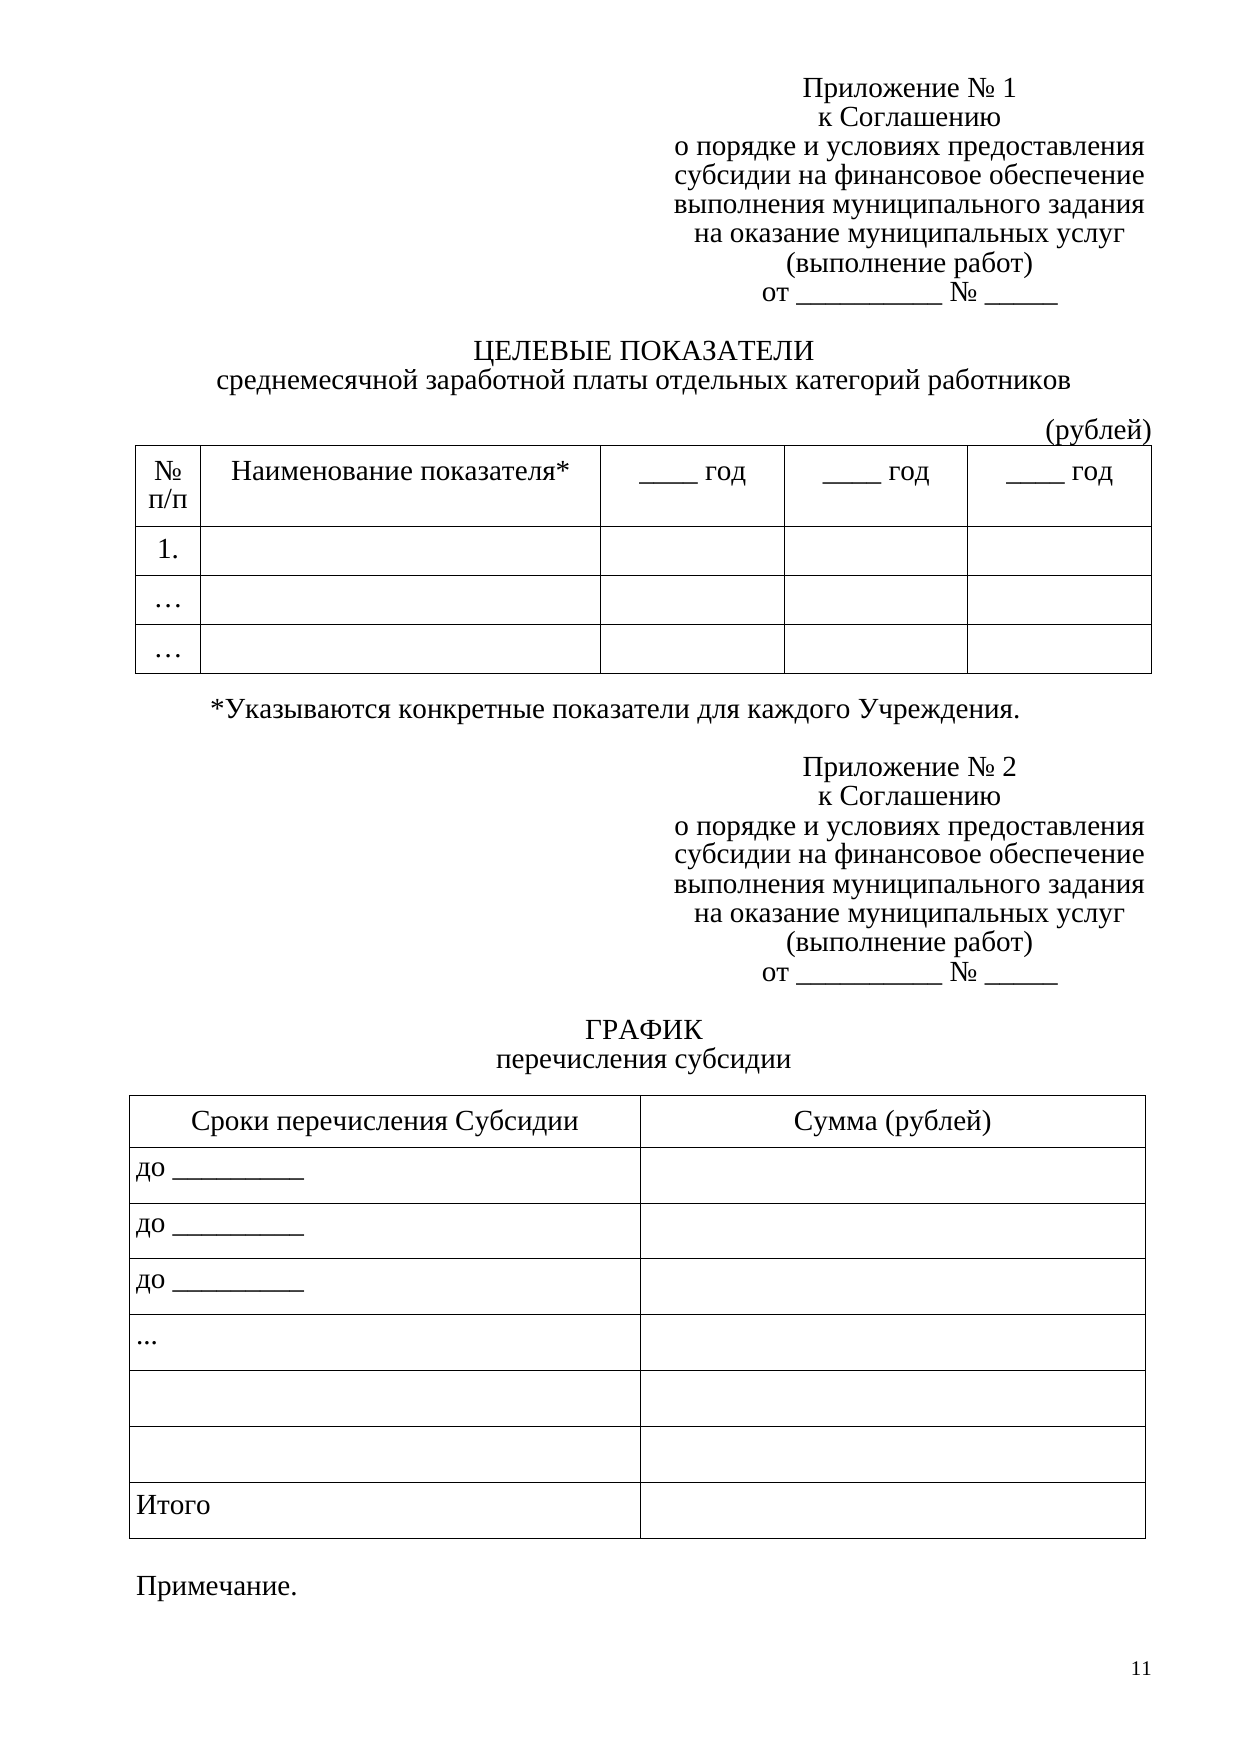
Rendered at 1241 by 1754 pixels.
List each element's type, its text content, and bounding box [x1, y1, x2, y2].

table_cell до _________ [130, 1259, 640, 1314]
text о порядке и условиях предоставления субсидии на финансовое обеспечение выполнения муниципального задания на оказание муниципальных услуг [667, 812, 1152, 928]
table_cell [785, 527, 967, 575]
table_cell [968, 625, 1151, 673]
table_header ____ год [785, 446, 967, 526]
table_cell [641, 1483, 1145, 1537]
text от __________ № _____ [667, 958, 1152, 987]
table_cell [601, 527, 784, 575]
table_cell до _________ [130, 1148, 640, 1202]
table_cell [968, 576, 1151, 624]
table_header ____ год [968, 446, 1151, 526]
table_cell [201, 576, 600, 624]
text Приложение № 1 [667, 74, 1152, 103]
table_cell [641, 1371, 1145, 1426]
table_cell [641, 1148, 1145, 1202]
table_header Сумма (рублей) [641, 1096, 1145, 1147]
table_cell до _________ [130, 1204, 640, 1258]
text о порядке и условиях предоставления субсидии на финансовое обеспечение выполнения муниципального задания на оказание муниципальных услуг (выполнение работ) [667, 132, 1152, 278]
table_header Сроки перечисления Субсидии [130, 1096, 640, 1147]
table_cell [601, 576, 784, 624]
table_cell [201, 527, 600, 575]
table_cell … [136, 576, 200, 624]
table_header № п/п [136, 446, 200, 526]
text ГРАФИК [136, 1016, 1152, 1045]
table_cell [130, 1371, 640, 1426]
text от __________ № _____ [667, 278, 1152, 308]
text Примечание. [136, 1572, 1152, 1601]
table_cell [201, 625, 600, 673]
table_cell [641, 1315, 1145, 1370]
table_cell ... [130, 1315, 640, 1370]
table_cell [785, 625, 967, 673]
text Приложение № 2 [667, 753, 1152, 782]
table_cell 1. [136, 527, 200, 575]
text к Соглашению [667, 782, 1152, 812]
text среднемесячной заработной платы отдельных категорий работников [136, 366, 1152, 395]
table_cell [968, 527, 1151, 575]
text (выполнение работ) [667, 928, 1152, 958]
table_header ____ год [601, 446, 784, 526]
text (рублей) [136, 416, 1152, 445]
table_cell [641, 1427, 1145, 1482]
table_cell Итого [130, 1483, 640, 1537]
table_cell [785, 576, 967, 624]
text ЦЕЛЕВЫЕ ПОКАЗАТЕЛИ [136, 337, 1152, 366]
table_header Наименование показателя* [201, 446, 600, 526]
text *Указываются конкретные показатели для каждого Учреждения. [136, 695, 1152, 724]
table_cell [641, 1204, 1145, 1258]
table_cell … [136, 625, 200, 673]
table_cell [601, 625, 784, 673]
table_cell [641, 1259, 1145, 1314]
table_cell [130, 1427, 640, 1482]
text перечисления субсидии [136, 1045, 1152, 1074]
text к Соглашению [667, 103, 1152, 132]
